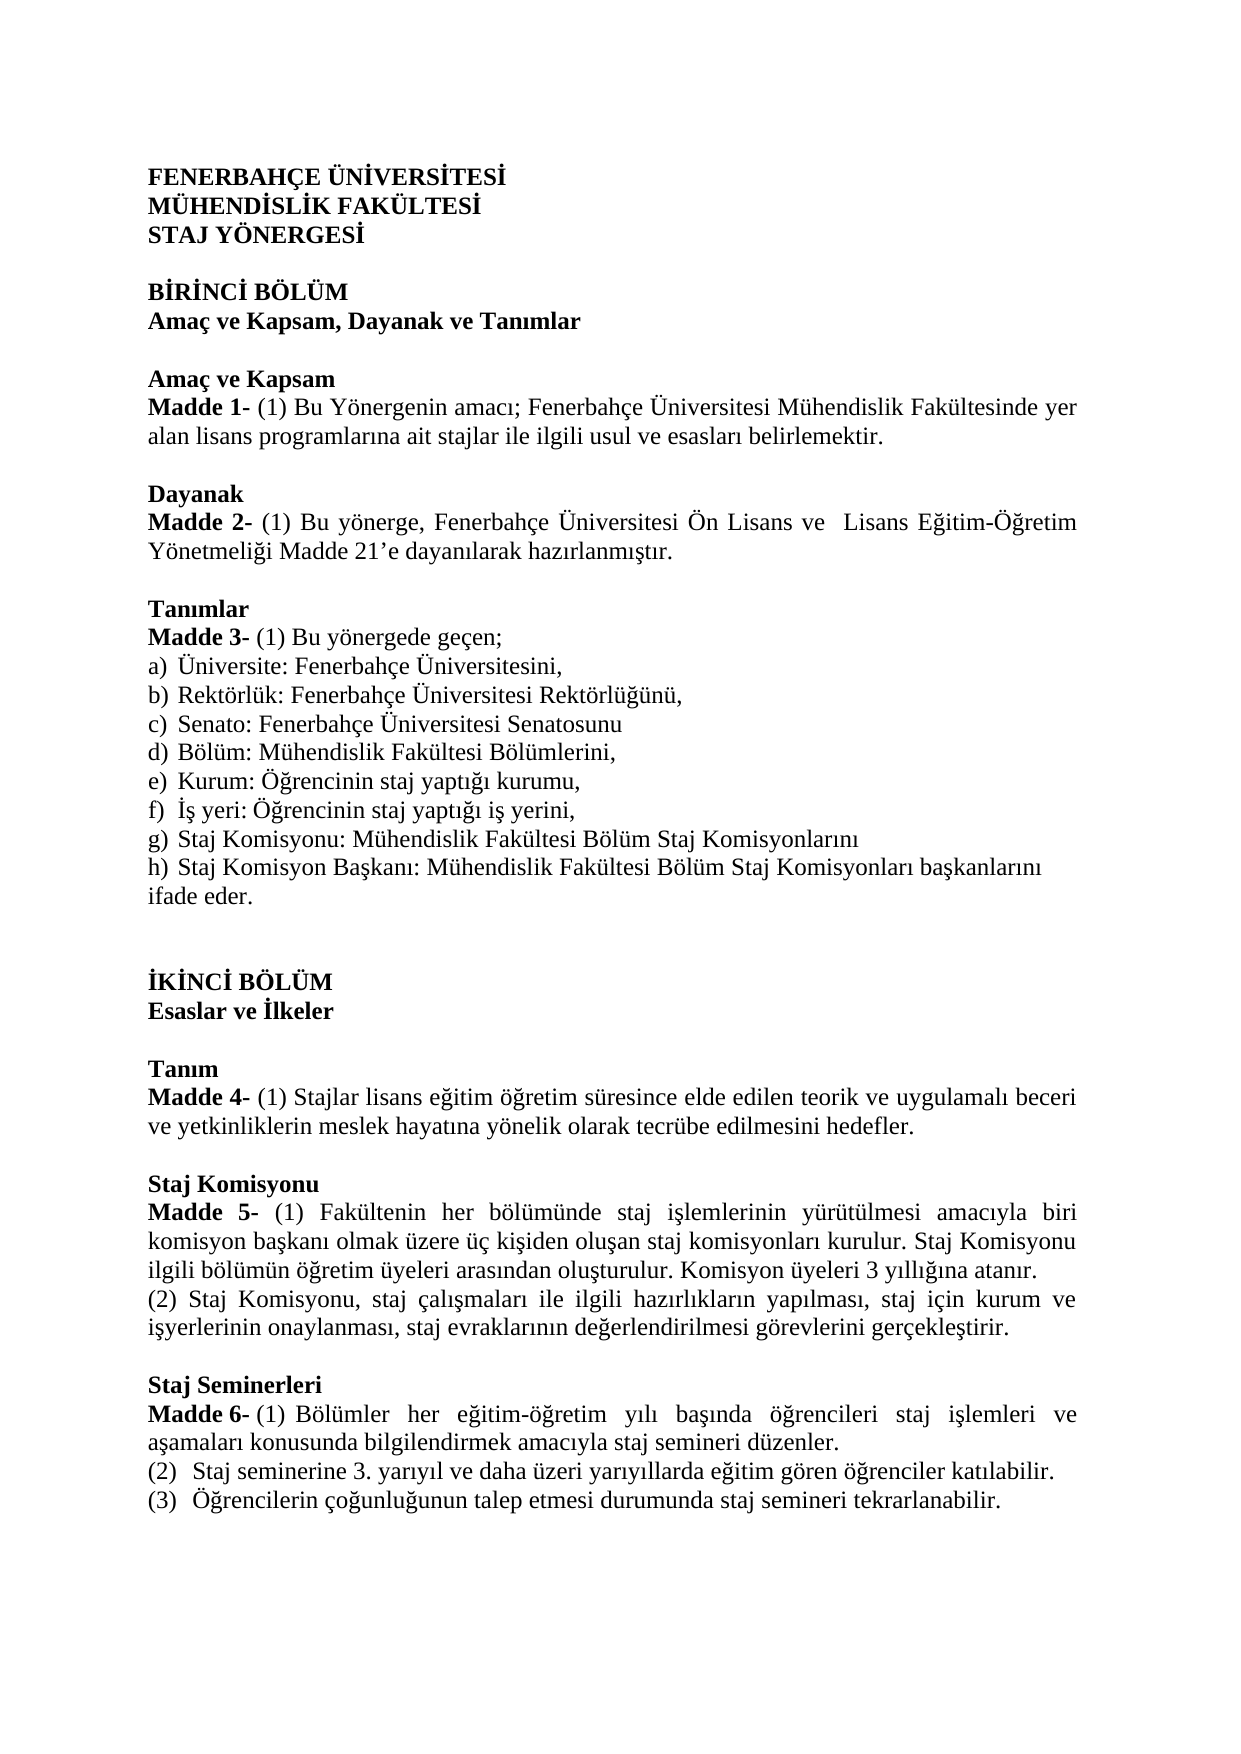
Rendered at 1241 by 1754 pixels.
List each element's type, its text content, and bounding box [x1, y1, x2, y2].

text Staj Seminerleri [148, 1370, 1078, 1399]
text BİRİNCİ BÖLÜM [148, 277, 1078, 306]
list Bölüm: Mühendislik Fakültesi Bölümlerini, [148, 737, 1078, 766]
text FENERBAHÇE ÜNİVERSİTESİ [148, 162, 1078, 191]
text Madde 4- (1) Stajlar lisans eğitim öğretim süresince elde edilen teorik ve uygulamalı beceri ve yetkinliklerin meslek hayatına yönelik olarak tecrübe edilmesini hedefler. [148, 1082, 1078, 1140]
text ifade eder. [148, 881, 1078, 910]
list Senato: Fenerbahçe Üniversitesi Senatosunu [148, 709, 1078, 737]
text Madde 6- (1) Bölümler her eğitim-öğretim yılı başında öğrencileri staj işlemleri ve aşamaları konusunda bilgilendirmek amacıyla staj semineri düzenler. [148, 1399, 1078, 1456]
text (2) Staj Komisyonu, staj çalışmaları ile ilgili hazırlıkların yapılması, staj için kurum ve işyerlerinin onaylanması, staj evraklarının değerlendirilmesi görevlerini gerçekleştirir. [148, 1284, 1078, 1341]
list İş yeri: Öğrencinin staj yaptığı iş yerini, [148, 795, 1078, 824]
text (3) Öğrencilerin çoğunluğunun talep etmesi durumunda staj semineri tekrarlanabilir. [148, 1485, 1078, 1514]
text MÜHENDİSLİK FAKÜLTESİ [148, 191, 1078, 220]
text Amaç ve Kapsam, Dayanak ve Tanımlar [148, 306, 1078, 335]
text Madde 5- (1) Fakültenin her bölümünde staj işlemlerinin yürütülmesi amacıyla biri komisyon başkanı olmak üzere üç kişiden oluşan staj komisyonları kurulur. Staj Komisyonu ilgili bölümün öğretim üyeleri arasından oluşturulur. Komisyon üyeleri 3 yıllığına atanır. [148, 1197, 1078, 1284]
text Esaslar ve İlkeler [148, 996, 1078, 1025]
text Tanım [148, 1054, 1078, 1082]
list Kurum: Öğrencinin staj yaptığı kurumu, [148, 766, 1078, 795]
text STAJ YÖNERGESİ [148, 220, 1078, 249]
text Madde 3- (1) Bu yönergede geçen; [148, 622, 1078, 651]
text Amaç ve Kapsam [148, 364, 1078, 392]
text Madde 1- (1) Bu Yönergenin amacı; Fenerbahçe Üniversitesi Mühendislik Fakültesinde yer alan lisans programlarına ait stajlar ile ilgili usul ve esasları belirlemektir. [148, 392, 1078, 450]
list Rektörlük: Fenerbahçe Üniversitesi Rektörlüğünü, [148, 680, 1078, 709]
text Tanımlar [148, 594, 1078, 622]
list Staj Komisyon Başkanı: Mühendislik Fakültesi Bölüm Staj Komisyonları başkanlarını [148, 852, 1078, 881]
text Dayanak [148, 479, 1078, 507]
text İKİNCİ BÖLÜM [148, 967, 1078, 996]
text Madde 2- (1) Bu yönerge, Fenerbahçe Üniversitesi Ön Lisans ve Lisans Eğitim-Öğretim Yönetmeliği Madde 21’e dayanılarak hazırlanmıştır. [148, 507, 1078, 565]
text (2) Staj seminerine 3. yarıyıl ve daha üzeri yarıyıllarda eğitim gören öğrenciler katılabilir. [148, 1456, 1078, 1485]
list Staj Komisyonu: Mühendislik Fakültesi Bölüm Staj Komisyonlarını [148, 824, 1078, 852]
list Üniversite: Fenerbahçe Üniversitesini, [148, 651, 1078, 680]
text Staj Komisyonu [148, 1169, 1078, 1197]
